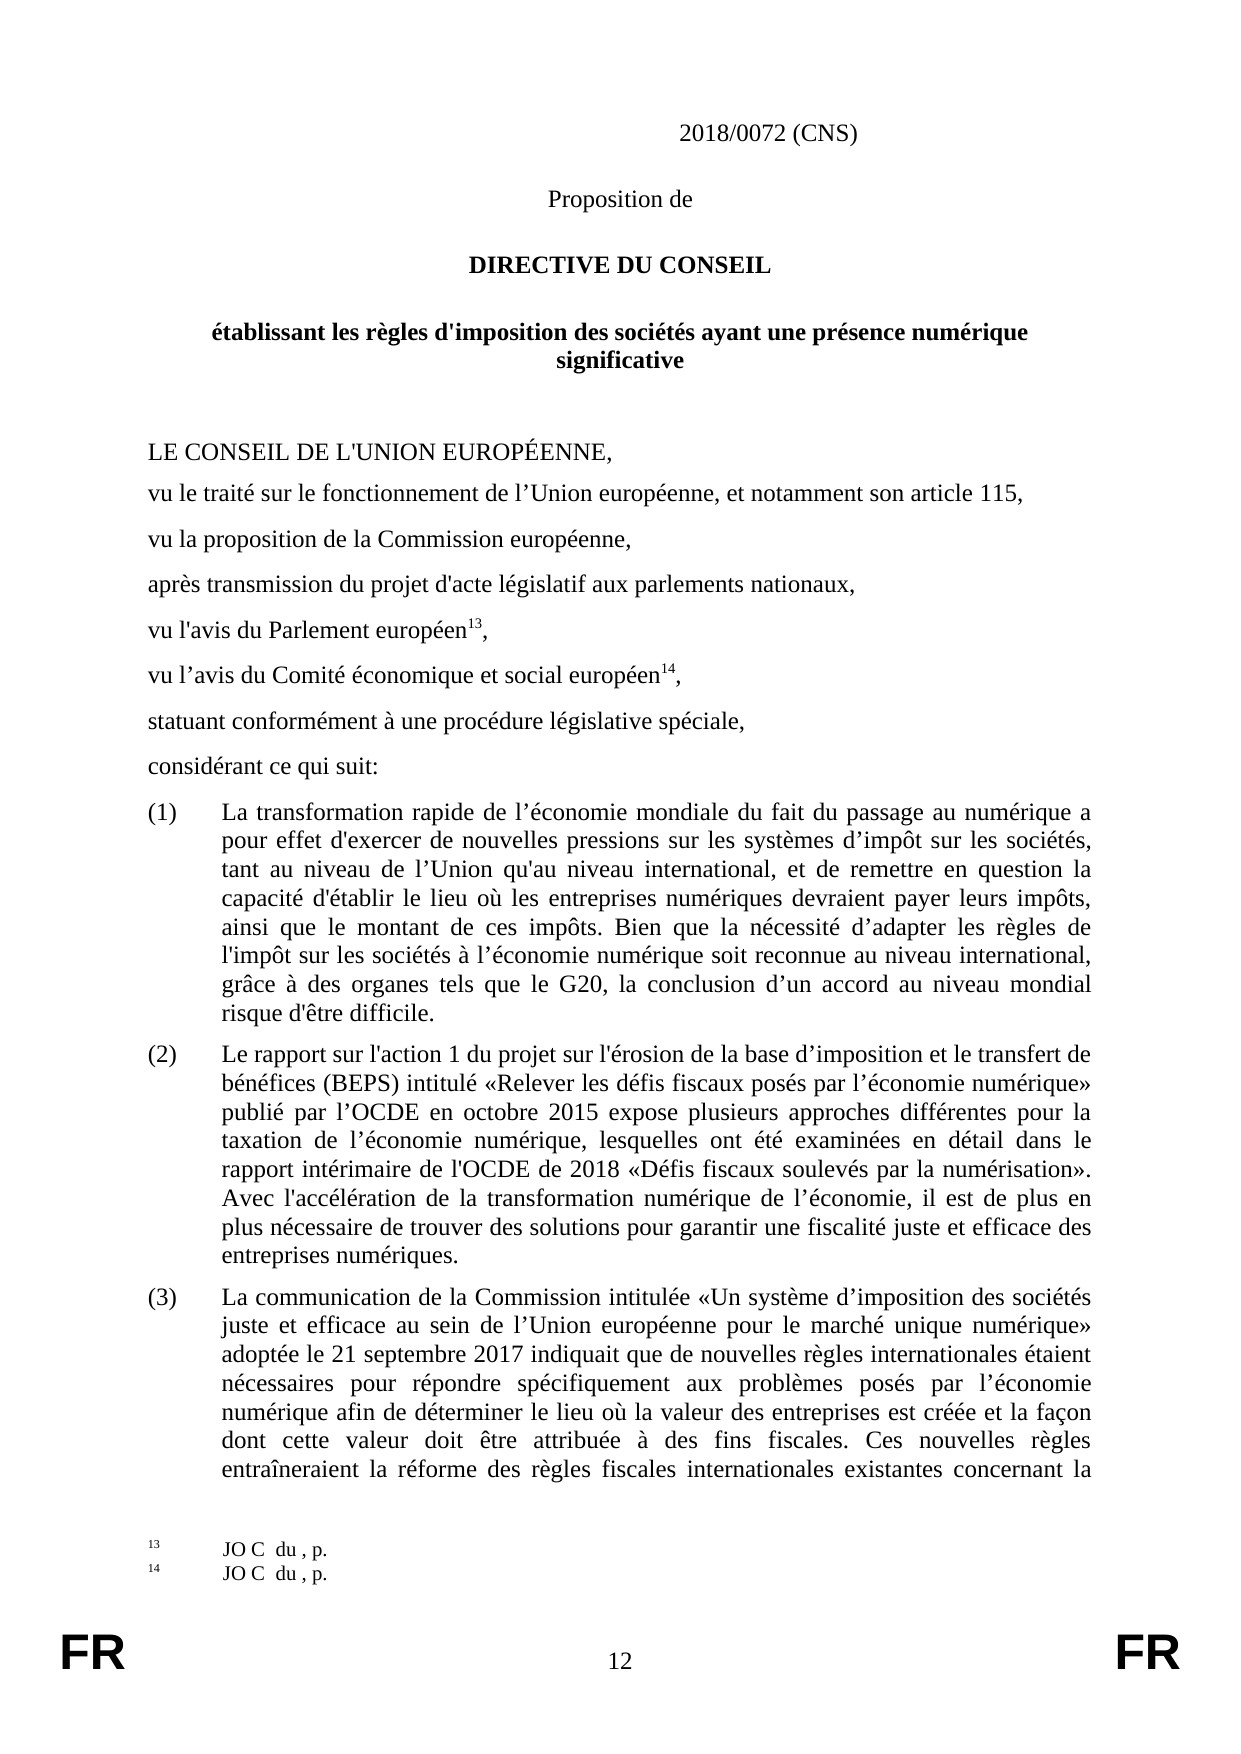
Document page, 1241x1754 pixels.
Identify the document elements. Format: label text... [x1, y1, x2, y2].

text DIRECTIVE DU CONSEIL [148, 251, 1093, 279]
text établissant les règles d'imposition des sociétés ayant une présence numérique significative [148, 317, 1093, 374]
text LE CONSEIL DE L'UNION EUROPÉENNE, [148, 437, 1093, 466]
text vu l'avis du Parlement européen, [148, 615, 1093, 643]
text vu le traité sur le fonctionnement de l’Union européenne, et notamment son article 115, [148, 478, 1093, 507]
text après transmission du projet d'acte législatif aux parlements nationaux, [148, 569, 1093, 598]
text vu la proposition de la Commission européenne, [148, 524, 1093, 552]
text vu l’avis du Comité économique et social européen, [148, 660, 1093, 689]
text (2) Le rapport sur l'action 1 du projet sur l'érosion de la base d’imposition et le transfert de bénéfices (BEPS) intitulé «Relever les défis fiscaux posés par l’économie numérique» publié par l’OCDE en octobre 2015 expose plusieurs approches différentes pour la taxation de l’économie numérique, lesquelles ont été examinées en détail dans le rapport intérimaire de l'OCDE de 2018 «Défis fiscaux soulevés par la numérisation». Avec l'accélération de la transformation numérique de l’économie, il est de plus en plus nécessaire de trouver des solutions pour garantir une fiscalité juste et efficace des entreprises numériques. [148, 1039, 1093, 1269]
text (1) La transformation rapide de l’économie mondiale du fait du passage au numérique a pour effet d'exercer de nouvelles pressions sur les systèmes d’impôt sur les sociétés, tant au niveau de l’Union qu'au niveau international, et de remettre en question la capacité d'établir le lieu où les entreprises numériques devraient payer leurs impôts, ainsi que le montant de ces impôts. Bien que la nécessité d’adapter les règles de l'impôt sur les sociétés à l’économie numérique soit reconnue au niveau international, grâce à des organes tels que le G20, la conclusion d’un accord au niveau mondial risque d'être difficile. [148, 797, 1093, 1027]
text 2018/0072 (CNS) [679, 118, 1093, 147]
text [148, 1282, 1093, 1483]
text considérant ce qui suit: [148, 751, 1093, 780]
text Proposition de [148, 184, 1093, 213]
text statuant conformément à une procédure législative spéciale, [148, 706, 1093, 734]
